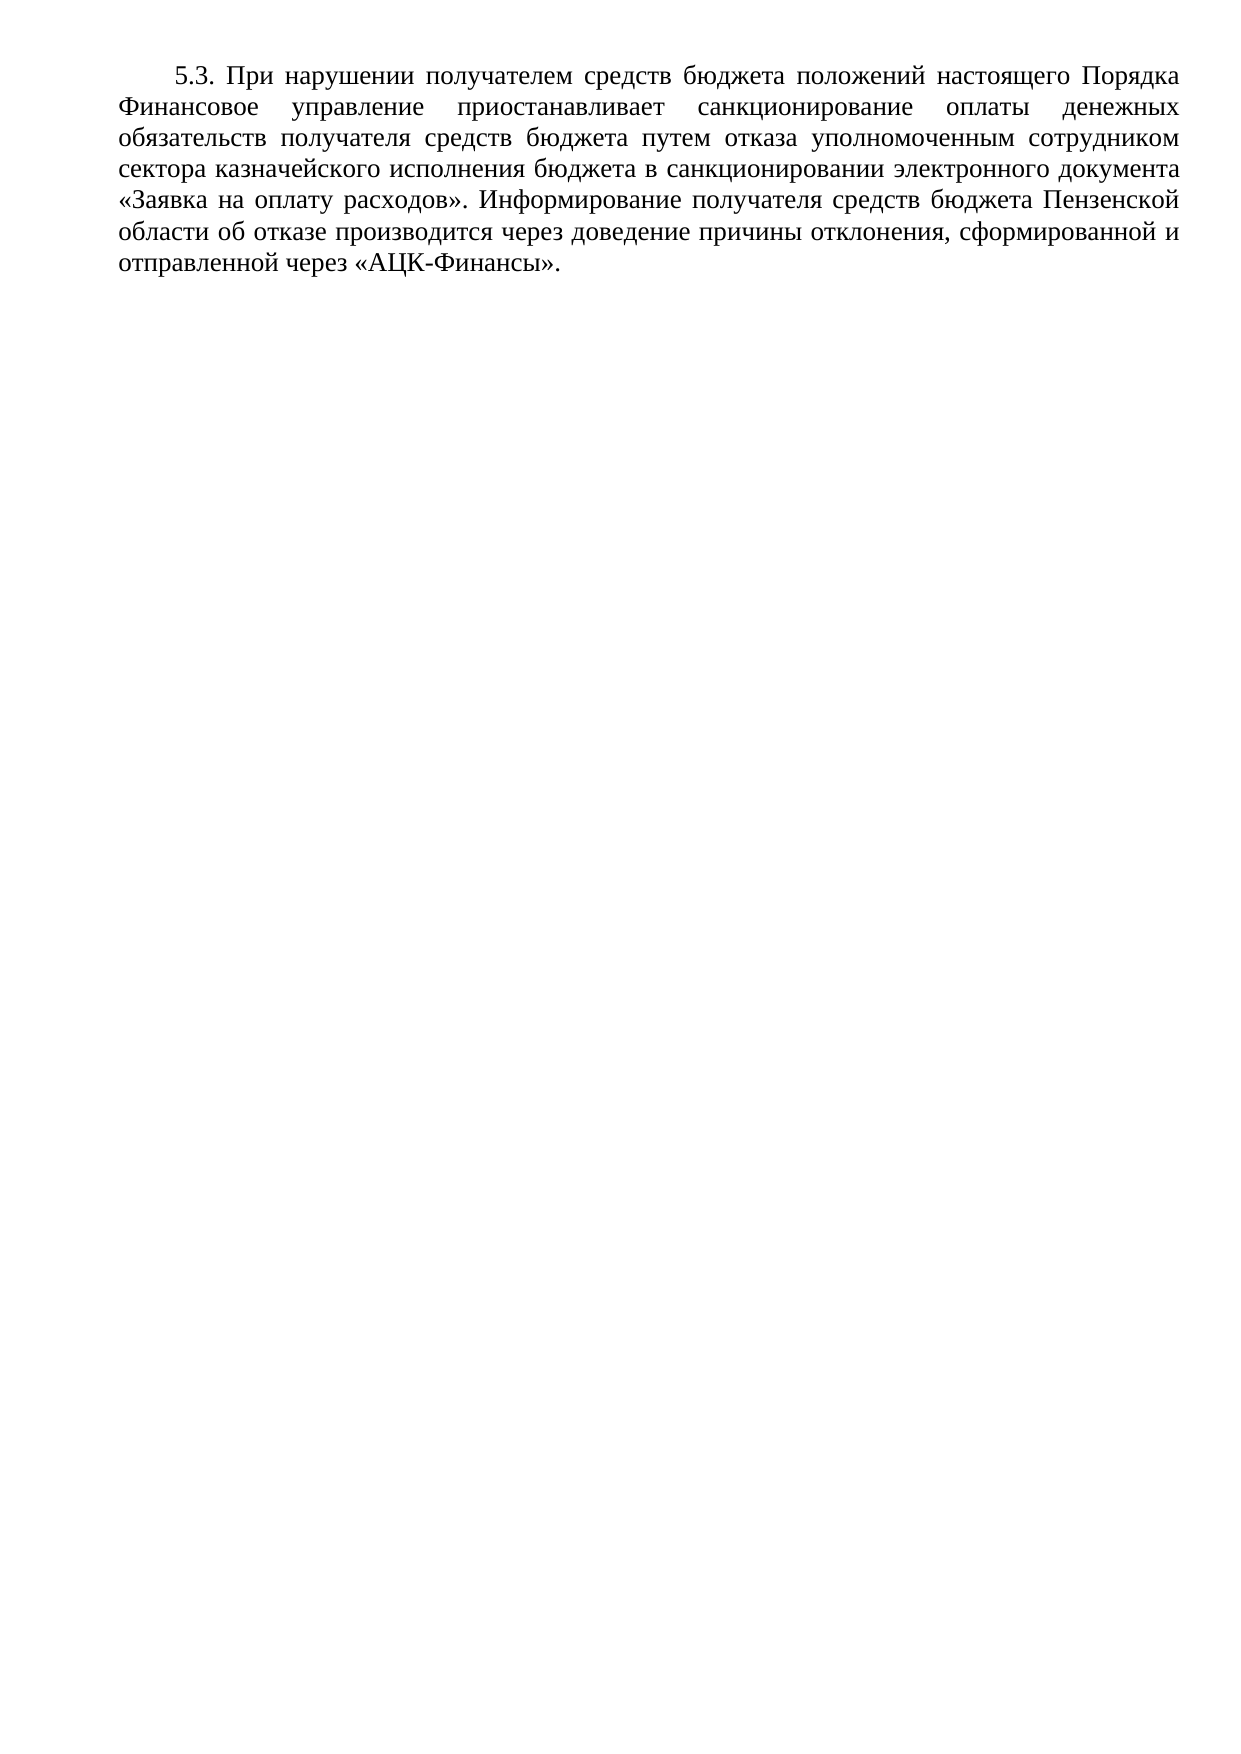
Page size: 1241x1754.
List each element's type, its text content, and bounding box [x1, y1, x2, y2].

text 5.3. При нарушении получателем средств бюджета положений настоящего Порядка Финансовое управление приостанавливает санкционирование оплаты денежных обязательств получателя средств бюджета путем отказа уполномоченным сотрудником сектора казначейского исполнения бюджета в санкционировании электронного документа «Заявка на оплату расходов». Информирование получателя средств бюджета Пензенской области об отказе производится через доведение причины отклонения, сформированной и отправленной через «АЦК-Финансы». [118, 59, 1181, 277]
